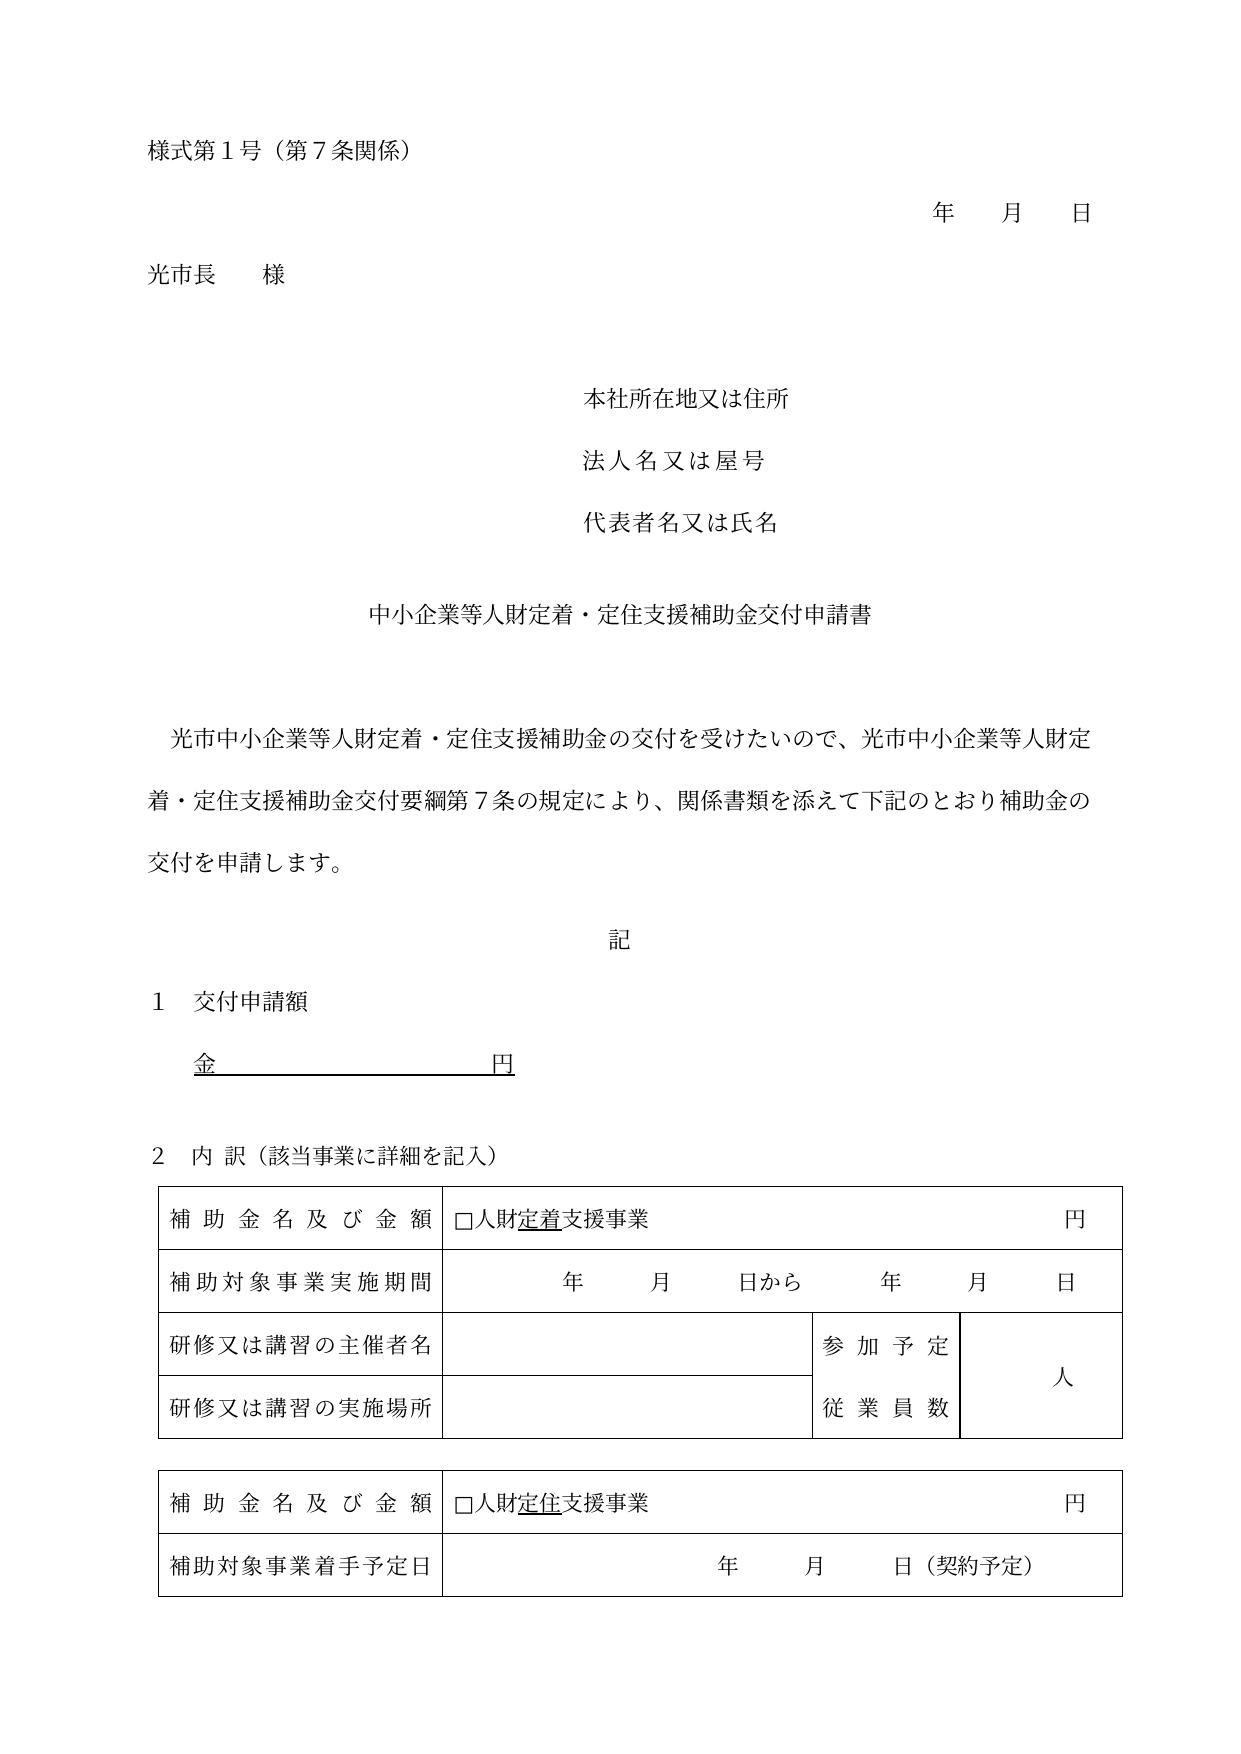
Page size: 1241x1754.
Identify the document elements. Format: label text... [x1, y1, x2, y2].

text １ 交付申請額 [148, 970, 1093, 1032]
text 様式第１号（第７条関係） [148, 119, 1092, 181]
table_cell 補助対象事業実施期間 [159, 1250, 442, 1312]
table_header □人財定着支援事業 円 [443, 1187, 1122, 1249]
table_cell 参加予定 従業員数 [813, 1313, 959, 1438]
text 記 [148, 908, 1093, 970]
table_cell 年 月 日（契約予定） [443, 1534, 1122, 1596]
table_header 補助金名及び金額 [159, 1187, 442, 1249]
table_cell 研修又は講習の実施場所 [159, 1376, 442, 1438]
text 代表者名又は氏名 [148, 490, 1093, 552]
text 中小企業等人財定着・定住支援補助金交付申請書 [148, 583, 1093, 645]
text 光市中小企業等人財定着・定住支援補助金の交付を受けたいので、光市中小企業等人財定着・定住支援補助金交付要綱第７条の規定により、関係書類を添えて下記のとおり補助金の交付を申請します。 [148, 707, 1093, 892]
text ２ 内訳（該当事業に詳細を記入） [148, 1124, 1092, 1186]
text 金 円 [148, 1032, 1092, 1093]
table_cell 年 月 日から 年 月 日 [443, 1250, 1122, 1312]
text 法人名又は屋号 [148, 428, 1093, 490]
table_cell [443, 1313, 812, 1375]
text 本社所在地又は住所 [148, 366, 1093, 428]
table_cell 人 [961, 1313, 1122, 1438]
table_cell 補助対象事業着手予定日 [159, 1534, 442, 1596]
text 年 月 日 [148, 181, 1092, 243]
table_header □人財定住支援事業 円 [443, 1471, 1122, 1533]
table_cell [443, 1376, 812, 1438]
table_cell 研修又は講習の主催者名 [159, 1313, 442, 1375]
table_header 補助金名及び金額 [159, 1471, 442, 1533]
text 光市長 様 [148, 243, 1005, 304]
